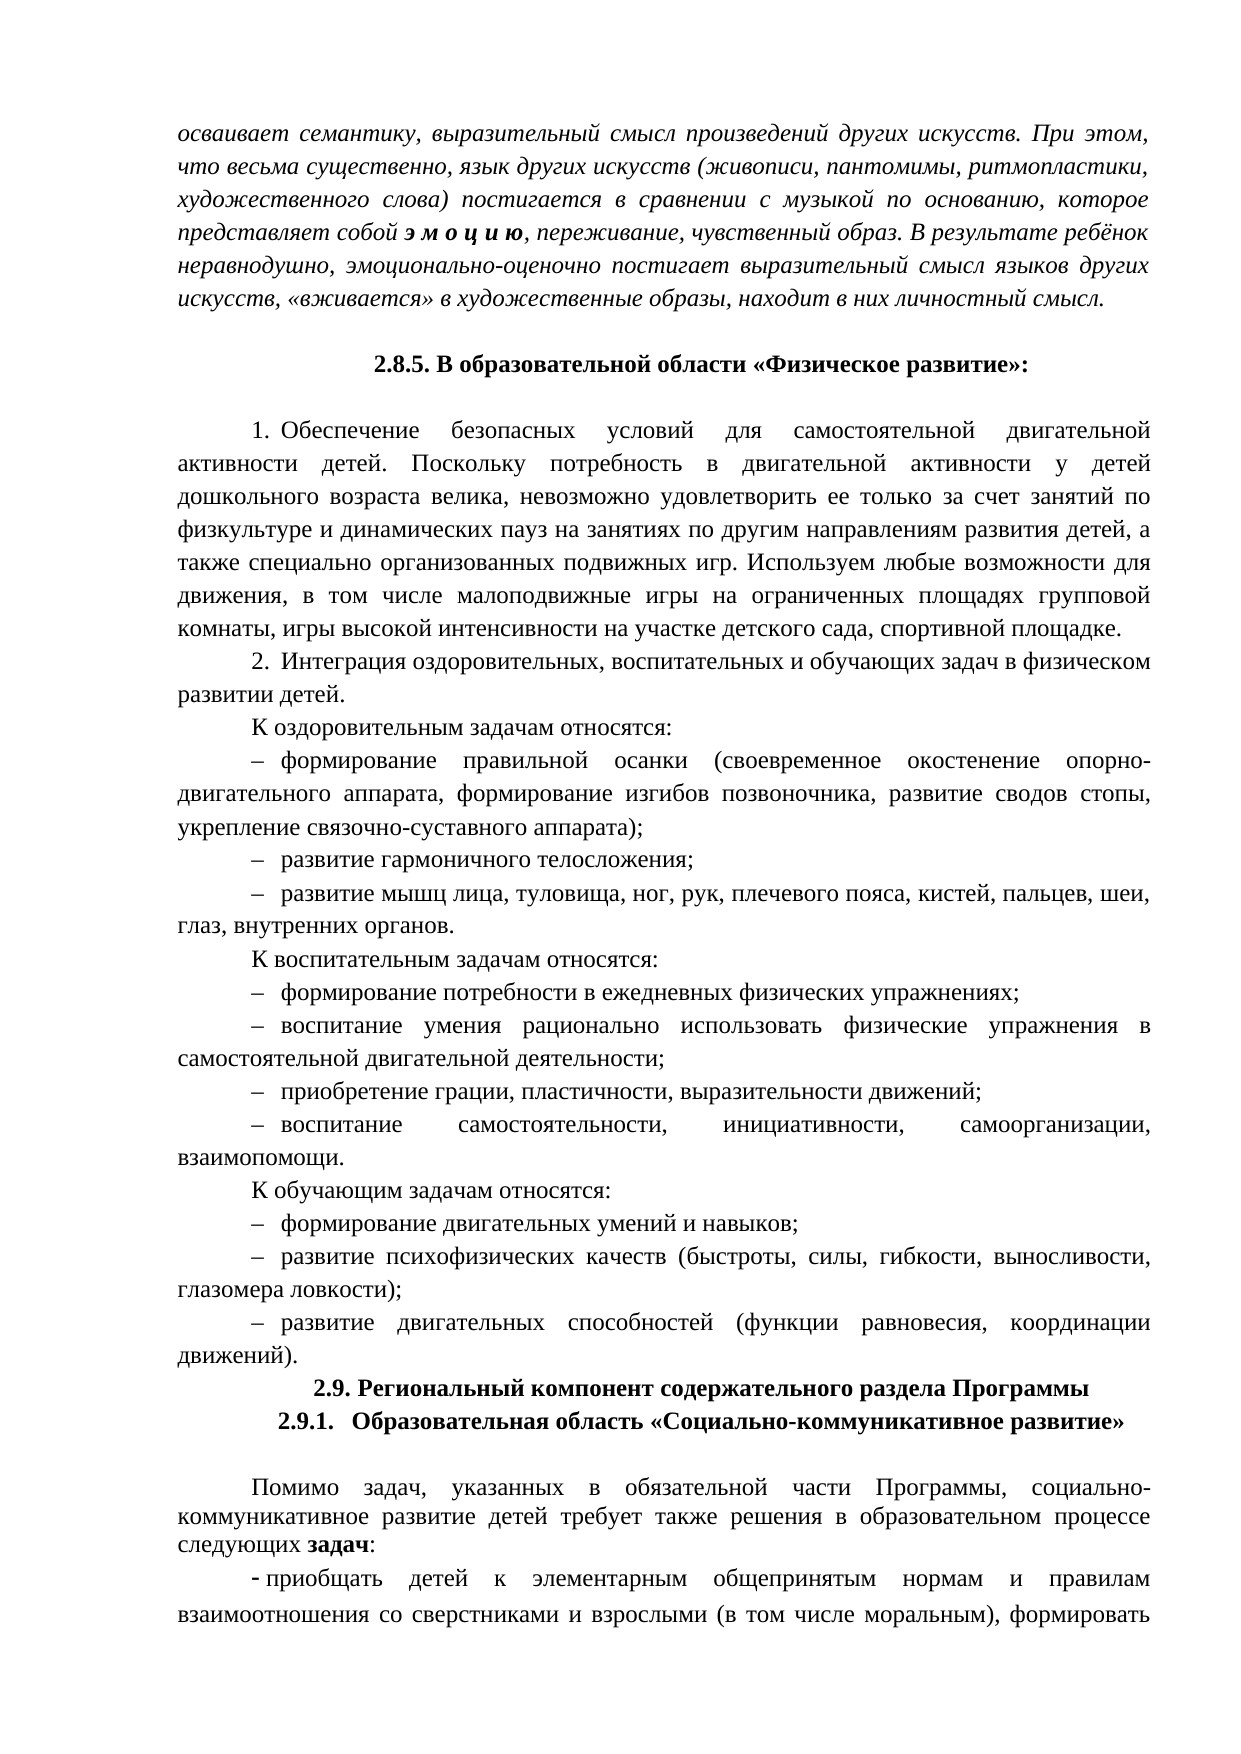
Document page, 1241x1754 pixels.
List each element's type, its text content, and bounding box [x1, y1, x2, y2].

text К оздоровительным задачам относятся: [177, 712, 1152, 741]
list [177, 1558, 1152, 1629]
text К обучающим задачам относятся: [177, 1175, 1152, 1203]
text Помимо задач, указанных в обязательной части Программы, социально-коммуникативное развитие детей требует также решения в образовательном процессе следующих задач: [177, 1472, 1152, 1558]
list развитие гармоничного телосложения; [177, 844, 1152, 873]
list формирование двигательных умений и навыков; [177, 1208, 1152, 1237]
text К воспитательным задачам относятся: [177, 944, 1152, 972]
list Региональный компонент содержательного раздела Программы [177, 1373, 1152, 1402]
text 2.8.5. В образовательной области «Физическое развитие»: [177, 349, 1152, 378]
list Обеспечение безопасных условий для самостоятельной двигательной активности детей. Поскольку потребность в двигательной активности у детей дошкольного возраста велика, невозможно удовлетворить ее только за счет занятий по физкультуре и динамических пауз на занятиях по другим направлениям развития детей, а также специально организованных подвижных игр. Используем любые возможности для движения, в том числе малоподвижные игры на ограниченных площадях групповой комнаты, игры высокой интенсивности на участке детского сада, спортивной площадке. [177, 415, 1152, 642]
list Образовательная область «Социально-коммуникативное развитие» [177, 1406, 1152, 1435]
list развитие двигательных способностей (функции равновесия, координации движений). [177, 1307, 1152, 1369]
list развитие мышц лица, туловища, ног, рук, плечевого пояса, кистей, пальцев, шеи, глаз, внутренних органов. [177, 878, 1152, 939]
list развитие психофизических качеств (быстроты, силы, гибкости, выносливости, глазомера ловкости); [177, 1241, 1152, 1303]
list воспитание самостоятельности, инициативности, самоорганизации, взаимопомощи. [177, 1109, 1152, 1171]
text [177, 118, 1152, 312]
list приобретение грации, пластичности, выразительности движений; [177, 1076, 1152, 1104]
list Интеграция оздоровительных, воспитательных и обучающих задач в физическом развитии детей. [177, 646, 1152, 708]
list формирование потребности в ежедневных физических упражнениях; [177, 977, 1152, 1005]
list формирование правильной осанки (своевременное окостенение опорно-двигательного аппарата, формирование изгибов позвоночника, развитие сводов стопы, укрепление связочно-суставного аппарата); [177, 746, 1152, 840]
list воспитание умения рационально использовать физические упражнения в самостоятельной двигательной деятельности; [177, 1010, 1152, 1071]
